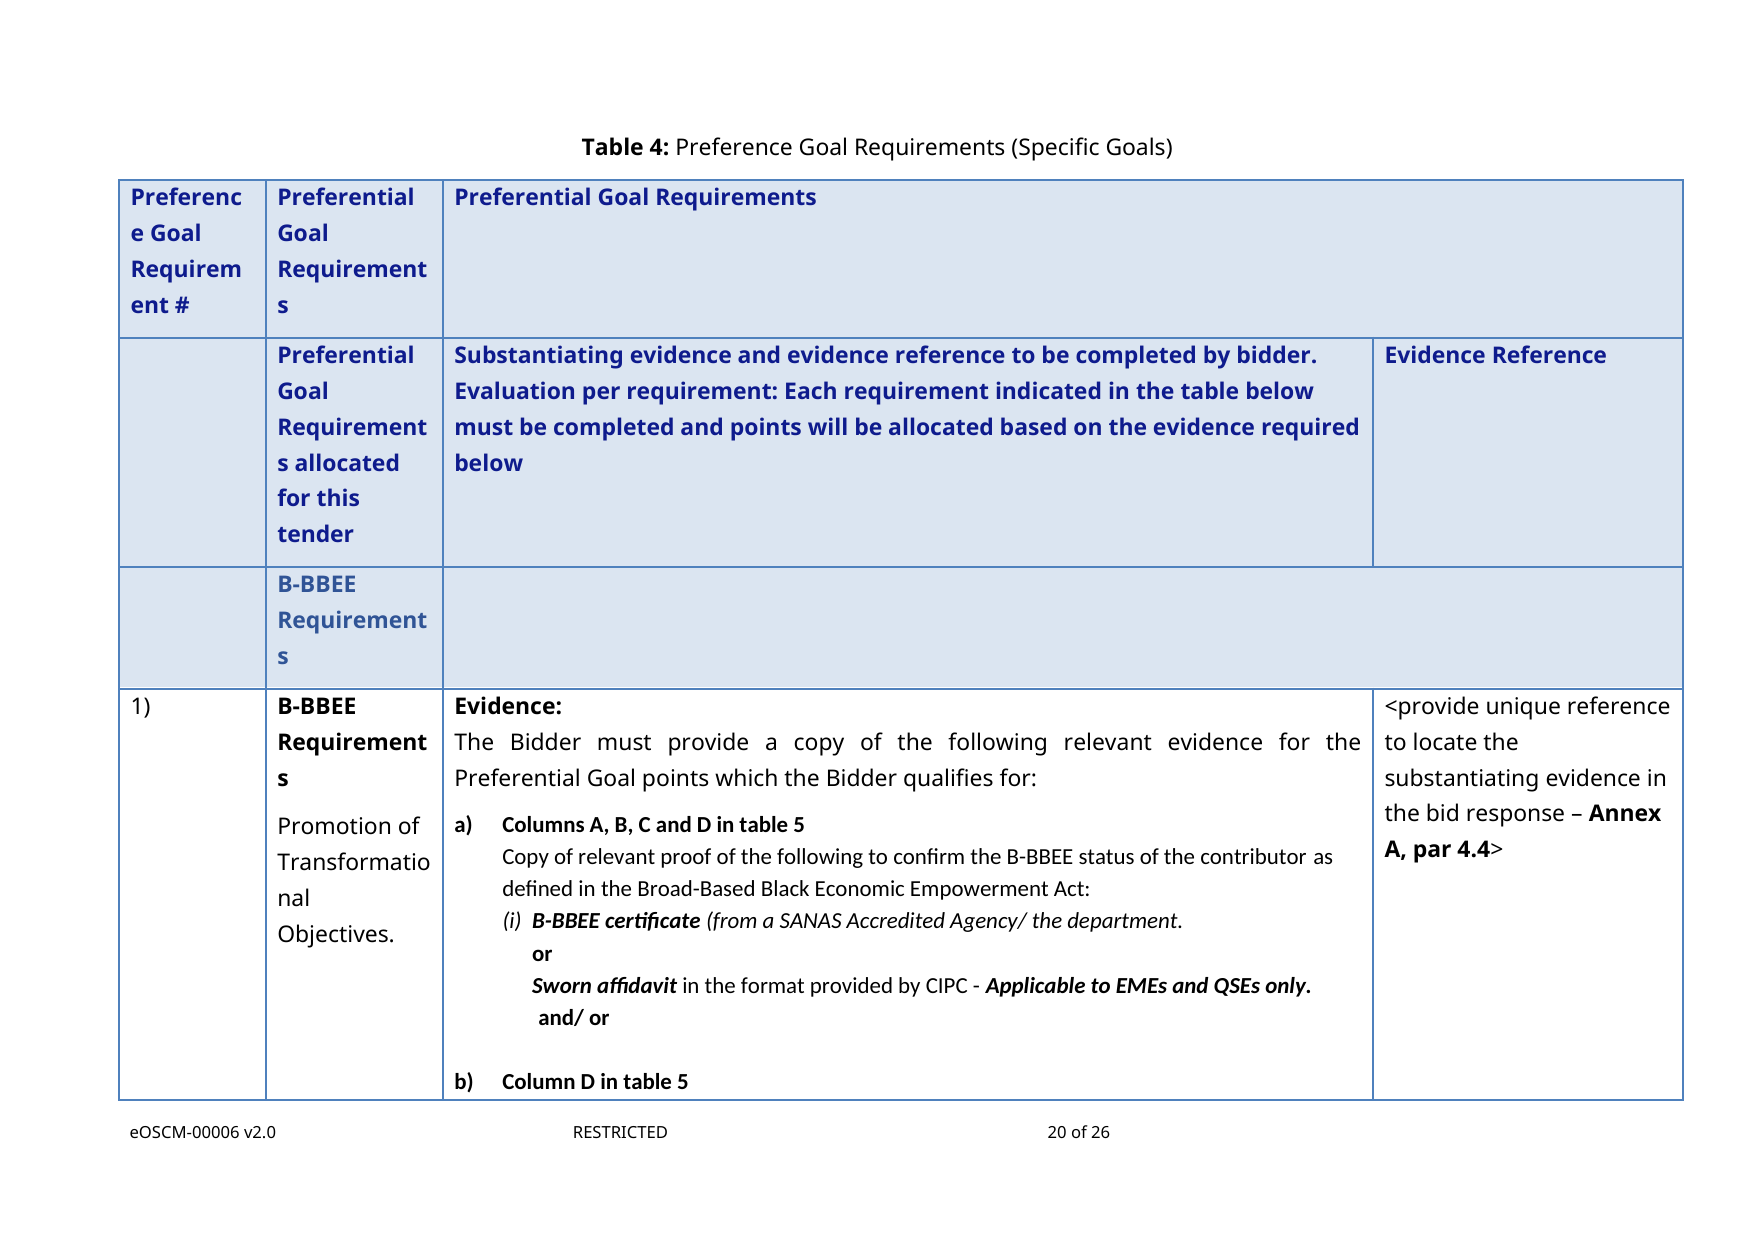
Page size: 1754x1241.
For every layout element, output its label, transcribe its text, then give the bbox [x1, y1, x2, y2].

table_cell Evidence Reference [1374, 339, 1682, 566]
table_header Preferential Goal Requirements [444, 181, 1682, 337]
table_cell B-BBEE Requirements Promotion of Transformational Objectives. [267, 690, 442, 1099]
table_cell 1) [120, 690, 265, 1099]
table_cell Preferential Goal Requirements allocated for this tender [267, 339, 442, 566]
table_cell Substantiating evidence and evidence reference to be completed by bidder. Evaluation per requirement: Each requirement indicated in the table below must be completed and points will be allocated based on the evidence required below [444, 339, 1372, 566]
table_cell <provide unique reference to locate the substantiating evidence in the bid response – Annex A, par 4.4> [1374, 690, 1682, 1099]
table_header Preference Goal Requirement # [120, 181, 265, 337]
table_cell [120, 568, 265, 687]
table_cell [444, 568, 1682, 687]
table_cell B-BBEE Requirements [267, 568, 442, 687]
text Table 4: Preference Goal Requirements (Specific Goals) [118, 131, 1636, 162]
table_cell Evidence: The Bidder must provide a copy of the following relevant evidence for the Preferential Goal points which the Bidder qualifies for: Columns A, B, C and D in table 5 Copy of relevant proof of the following to confirm the B-BBEE status of the contributor as defined in the Broad-Based Black Economic Empowerment Act: B-BBEE certificate (from a SANAS Accredited Agency/ the department. or Sworn affidavit in the format provided by CIPC - Applicable to EMEs and QSEs only. and/ or Column D in table 5 Copy of South African Identification Document (ID); and/ or Column E in table 5 Copy of Medical Certificate clearly indicating the disability in line with the B-BBEE status claimed as defined in the Broad-Based Black Economic Empowerment Act. Note: The CIPC (Companies and Intellectual Property Commission) registration documents will also be used as evidence to confirm compliance to the Preferential procurement requirements as part of the evaluation process. Points allocation: Points will be allocated for bidders that meets the requirements as indicated in table 5. [444, 690, 1372, 1099]
table_header Preferential Goal Requirements [267, 181, 442, 337]
table_cell [120, 339, 265, 566]
